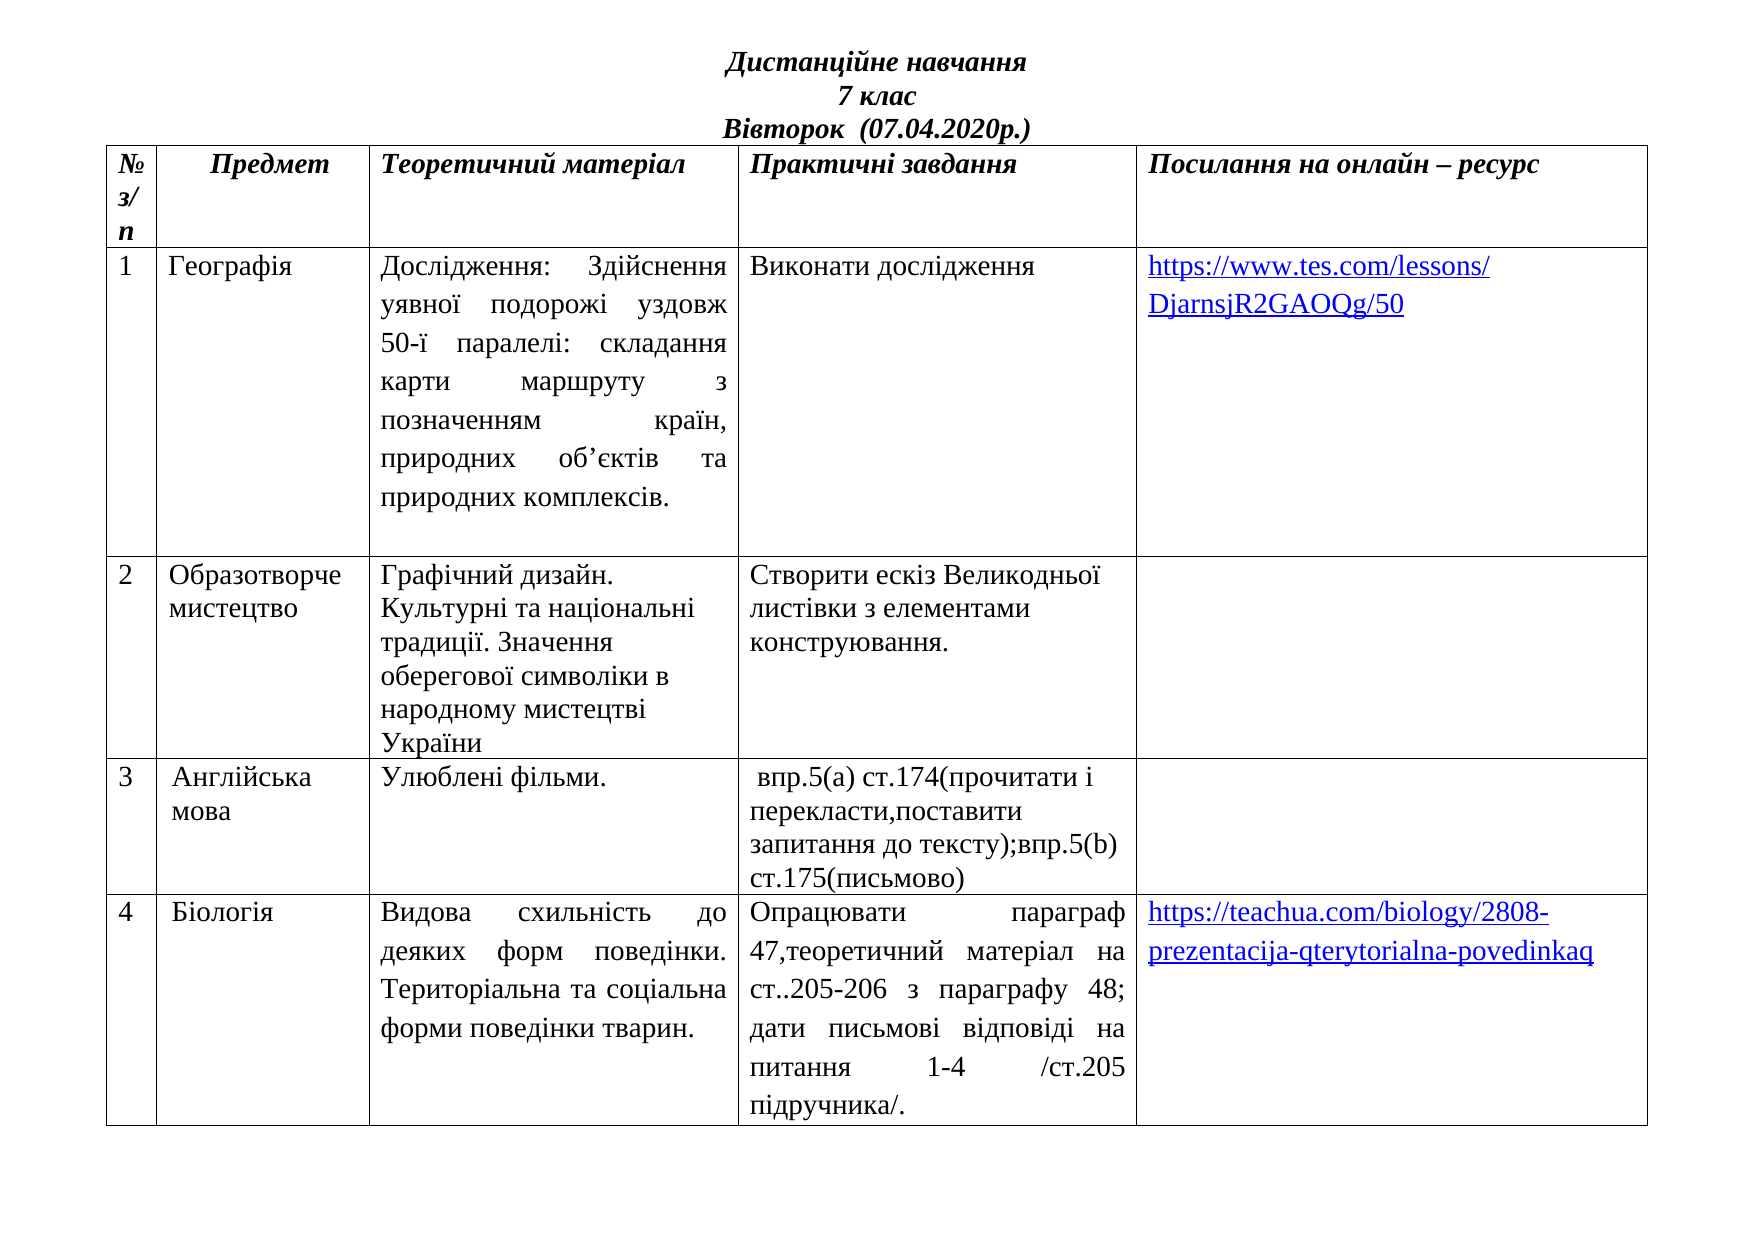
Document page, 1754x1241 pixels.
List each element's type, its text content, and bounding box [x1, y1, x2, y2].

table_cell [1137, 557, 1647, 758]
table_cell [370, 895, 738, 1125]
table_cell 3 [107, 759, 156, 893]
table_header № з/п [107, 146, 156, 247]
table_cell 1 [107, 248, 156, 556]
table_cell Створити ескіз Великодньої листівки з елементами конструювання. [739, 557, 1136, 758]
table_cell Виконати дослідження [739, 248, 1136, 556]
text Дистанційне навчання [118, 44, 1636, 78]
table_cell 2 [107, 557, 156, 758]
table_cell 4 [107, 895, 156, 1125]
table_cell Улюблені фільми. [370, 759, 738, 893]
table_header Предмет [157, 146, 369, 247]
table_cell Географія [157, 248, 369, 556]
table_cell [1137, 759, 1647, 893]
text 7 клас [118, 78, 1636, 111]
table_header Практичні завдання [739, 146, 1136, 247]
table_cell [1137, 895, 1647, 1125]
table_cell Англійська мова [157, 759, 369, 893]
table_cell Дослідження: Здійснення уявної подорожі уздовж 50-ї паралелі: складання карти маршруту з позначенням країн, природних об’єктів та природних комплексів. [370, 248, 738, 556]
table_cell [739, 895, 1136, 1125]
table_cell впр.5(а) ст.174(прочитати і перекласти,поставити запитання до тексту);впр.5(b) ст.175(письмово) [739, 759, 1136, 893]
table_cell Графічний дизайн. Культурні та національні традиції. Значення оберегової символіки в народному мистецтві України [370, 557, 738, 758]
table_cell https://www.tes.com/lessons/DjarnsjR2GAOQg/50 [1137, 248, 1647, 556]
text Вівторок (07.04.2020р.) [118, 111, 1636, 145]
table_header Теоретичний матеріал [370, 146, 738, 247]
table_cell Образотворче мистецтво [157, 557, 369, 758]
table_header Посилання на онлайн – ресурс [1137, 146, 1647, 247]
table_cell Біологія [157, 895, 369, 1125]
